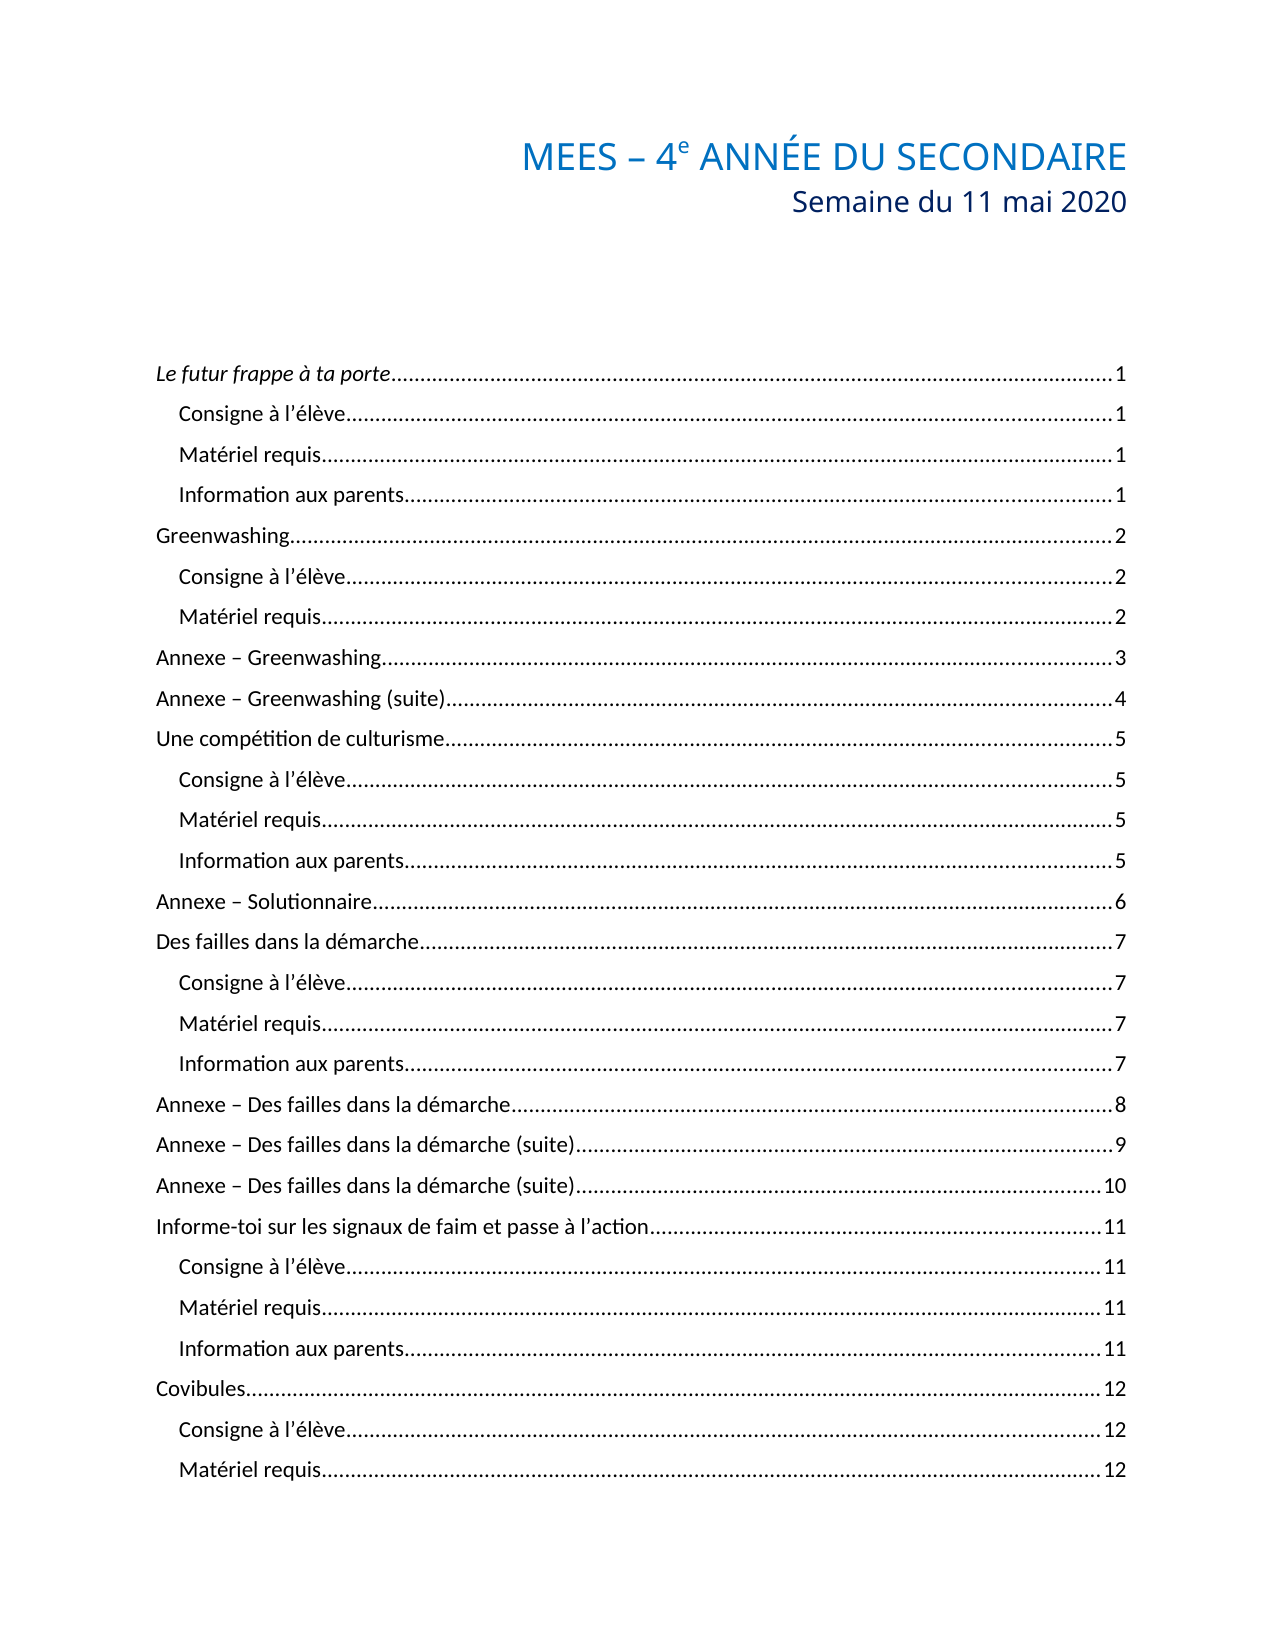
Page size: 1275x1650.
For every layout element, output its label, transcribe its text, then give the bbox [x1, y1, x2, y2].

text Matériel requis 11 [179, 1293, 1127, 1321]
text Information aux parents 1 [179, 481, 1127, 508]
text Annexe – Des failles dans la démarche (suite) 10 [156, 1171, 1127, 1199]
text Matériel requis 7 [179, 1009, 1127, 1037]
text Annexe – Solutionnaire 6 [156, 887, 1127, 915]
text Annexe – Des failles dans la démarche (suite) 9 [156, 1131, 1127, 1158]
text Matériel requis 2 [179, 602, 1127, 630]
text Annexe – Des failles dans la démarche 8 [156, 1090, 1127, 1118]
text Greenwashing 2 [156, 521, 1127, 549]
text Information aux parents 11 [179, 1334, 1127, 1362]
text Une compétition de culturisme 5 [156, 724, 1127, 752]
text Consigne à l’élève 2 [179, 562, 1127, 590]
text Information aux parents 5 [179, 846, 1127, 874]
text Annexe – Greenwashing 3 [156, 643, 1127, 671]
text Annexe – Greenwashing (suite) 4 [156, 684, 1127, 712]
text Semaine du 11 mai 2020 [133, 181, 1127, 221]
text Covibules 12 [156, 1374, 1127, 1402]
text Matériel requis 12 [179, 1456, 1127, 1483]
text Le futur frappe à ta porte 1 [156, 359, 1127, 387]
text Information aux parents 7 [179, 1049, 1127, 1077]
text Consigne à l’élève 11 [179, 1252, 1127, 1280]
text Matériel requis 1 [179, 440, 1127, 468]
text MEES – 4e annÉe du secondaire [133, 130, 1127, 181]
text Informe-toi sur les signaux de faim et passe à l’action 11 [156, 1212, 1127, 1240]
text Des failles dans la démarche 7 [156, 927, 1127, 955]
text Matériel requis 5 [179, 806, 1127, 833]
text Consigne à l’élève 12 [179, 1415, 1127, 1443]
text Consigne à l’élève 5 [179, 765, 1127, 793]
text Consigne à l’élève 1 [179, 399, 1127, 427]
text Consigne à l’élève 7 [179, 968, 1127, 996]
